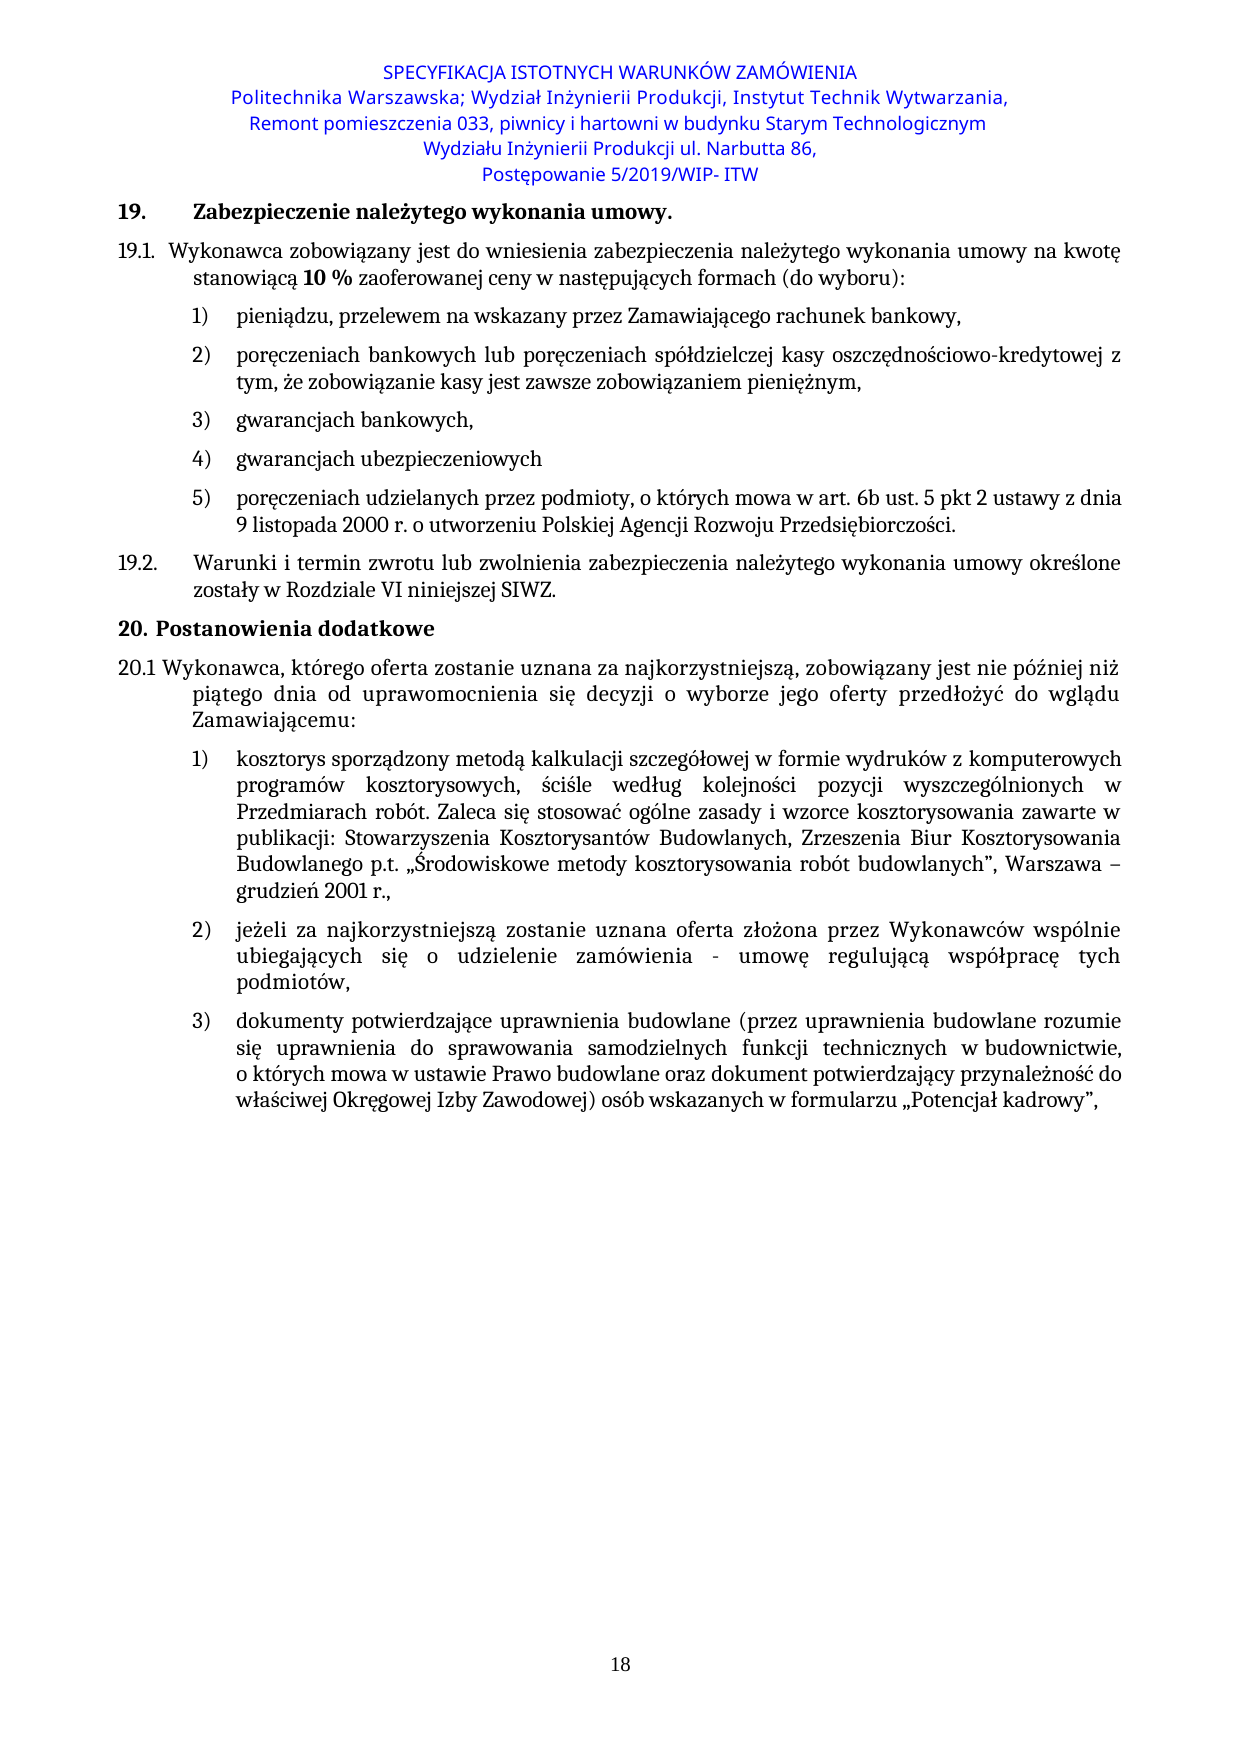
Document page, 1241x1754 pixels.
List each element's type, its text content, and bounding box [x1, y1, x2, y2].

list Warunki i termin zwrotu lub zwolnienia zabezpieczenia należytego wykonania umowy określone zostały w Rozdziale VI niniejszej SIWZ. [118, 550, 1122, 603]
list Wykonawca, którego oferta zostanie uznana za najkorzystniejszą, zobowiązany jest nie później niż piątego dnia od uprawomocnienia się decyzji o wyborze jego oferty przedłożyć do wglądu Zamawiającemu: [118, 654, 1122, 733]
list poręczeniach udzielanych przez podmioty, o których mowa w art. 6b ust. 5 pkt 2 ustawy z dnia 9 listopada 2000 r. o utworzeniu Polskiej Agencji Rozwoju Przedsiębiorczości. [192, 485, 1122, 538]
list Wykonawca zobowiązany jest do wniesienia zabezpieczenia należytego wykonania umowy na kwotę stanowiącą 10 % zaoferowanej ceny w następujących formach (do wyboru): [118, 238, 1122, 291]
list kosztorys sporządzony metodą kalkulacji szczegółowej w formie wydruków z komputerowych programów kosztorysowych, ściśle według kolejności pozycji wyszczególnionych w Przedmiarach robót. Zaleca się stosować ogólne zasady i wzorce kosztorysowania zawarte w publikacji: Stowarzyszenia Kosztorysantów Budowlanych, Zrzeszenia Biur Kosztorysowania Budowlanego p.t. „Środowiskowe metody kosztorysowania robót budowlanych”, Warszawa – grudzień 2001 r., [192, 746, 1122, 904]
list poręczeniach bankowych lub poręczeniach spółdzielczej kasy oszczędnościowo-kredytowej z tym, że zobowiązanie kasy jest zawsze zobowiązaniem pieniężnym, [192, 342, 1122, 395]
list gwarancjach ubezpieczeniowych [192, 446, 1122, 472]
list dokumenty potwierdzające uprawnienia budowlane (przez uprawnienia budowlane rozumie się uprawnienia do sprawowania samodzielnych funkcji technicznych w budownictwie, o których mowa w ustawie Prawo budowlane oraz dokument potwierdzający przynależność do właściwej Okręgowej Izby Zawodowej) osób wskazanych w formularzu „Potencjał kadrowy”, [192, 1008, 1122, 1113]
list jeżeli za najkorzystniejszą zostanie uznana oferta złożona przez Wykonawców wspólnie ubiegających się o udzielenie zamówienia - umowę regulującą współpracę tych podmiotów, [192, 916, 1122, 996]
list gwarancjach bankowych, [192, 407, 1122, 434]
text 19. Zabezpieczenie należytego wykonania umowy. [118, 199, 1122, 226]
list pieniądzu, przelewem na wskazany przez Zamawiającego rachunek bankowy, [192, 303, 1122, 329]
list Postanowienia dodatkowe [118, 615, 1122, 642]
